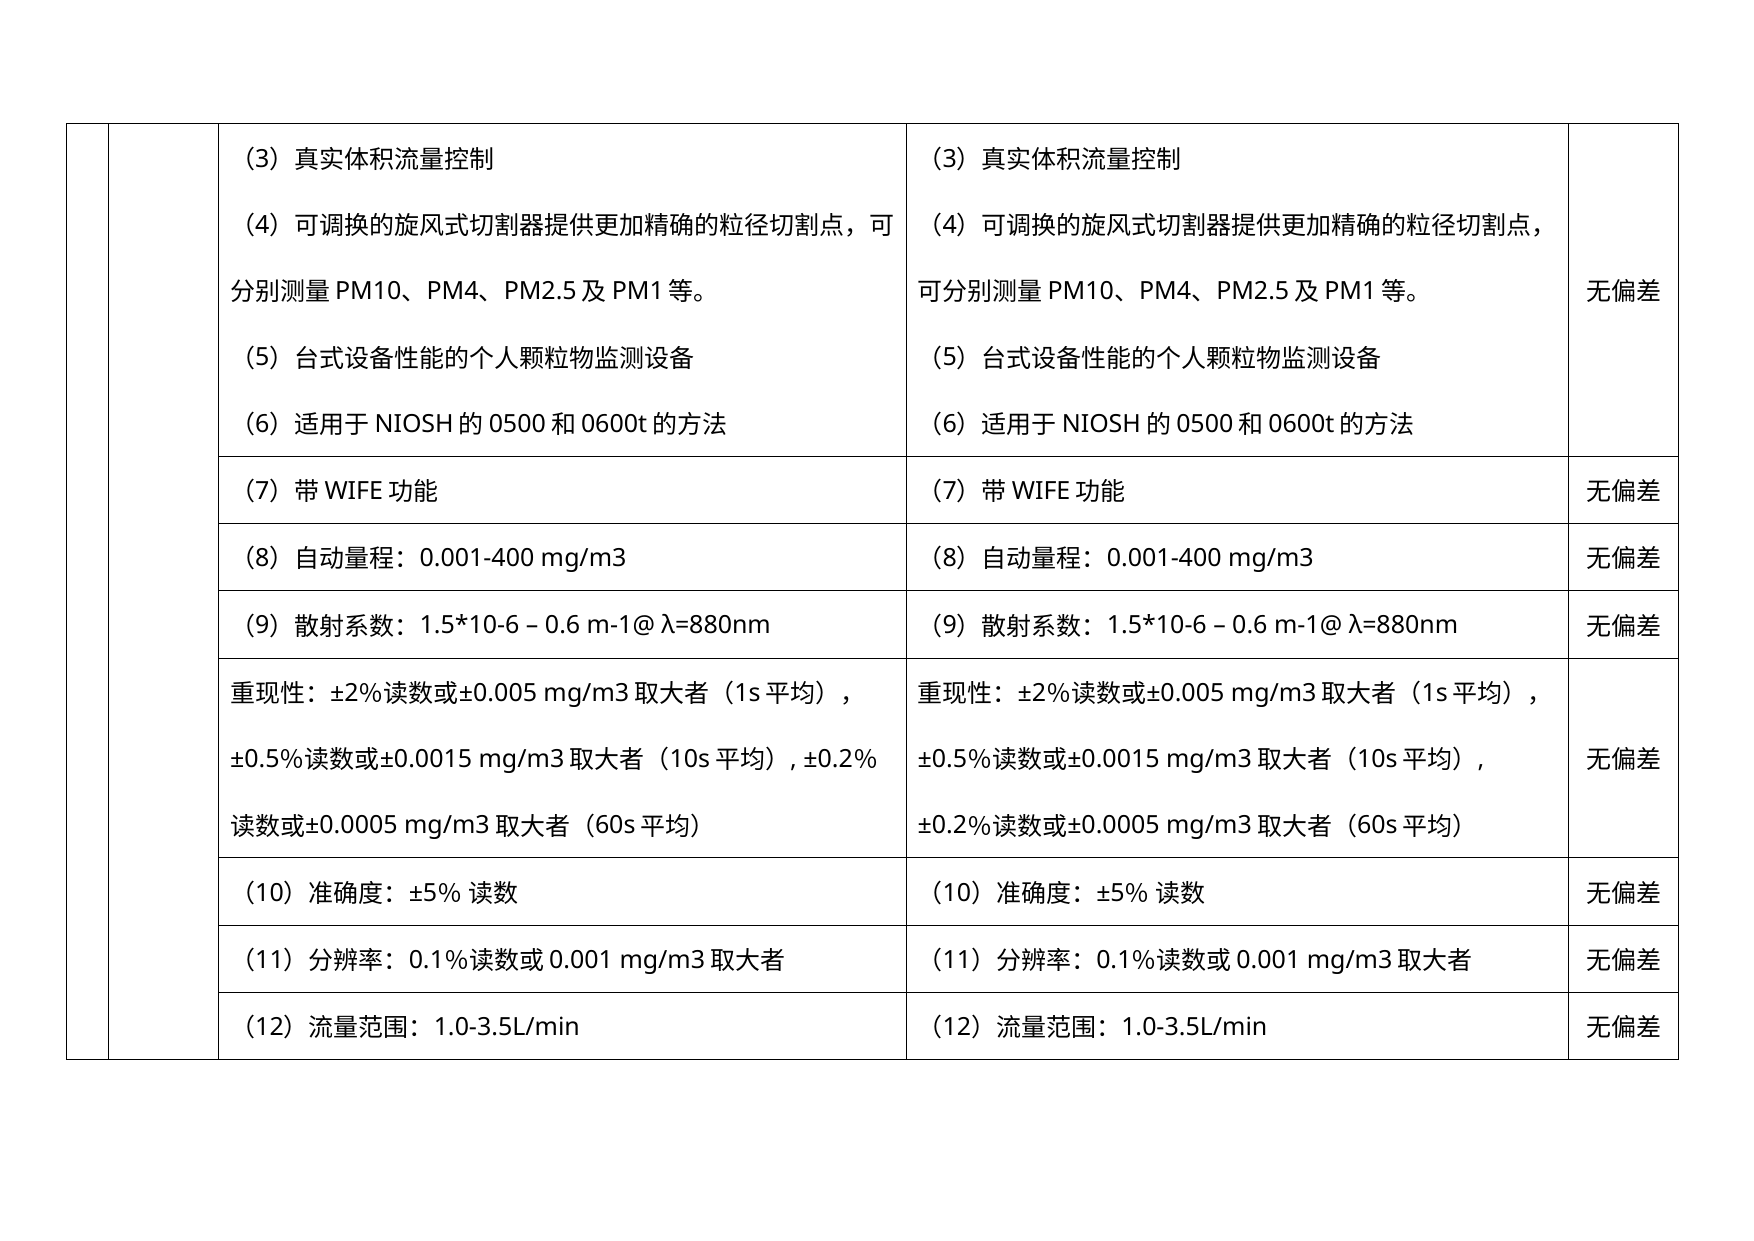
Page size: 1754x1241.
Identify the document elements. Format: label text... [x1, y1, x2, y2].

table_cell 无偏差 [1569, 858, 1678, 924]
table_cell 无偏差 [1569, 591, 1678, 657]
table_cell （3）真实体积流量控制 （4）可调换的旋风式切割器提供更加精确的粒径切割点，可分别测量PM10、PM4、PM2.5及PM1等。 （5）台式设备性能的个人颗粒物监测设备 （6）适用于NIOSH的0500和0600t的方法 [907, 124, 1568, 456]
table_cell （11）分辨率：0.1％读数或0.001 mg/m3取大者 [907, 926, 1568, 992]
table_cell （10）准确度：±5％ 读数 [219, 858, 906, 924]
table_cell （7）带WIFE功能 [219, 457, 906, 523]
table_cell （7）带WIFE功能 [907, 457, 1568, 523]
table_cell 无偏差 [1569, 926, 1678, 992]
table_cell （12）流量范围：1.0-3.5L/min [907, 993, 1568, 1059]
table_cell 无偏差 [1569, 659, 1678, 857]
table_cell （10）准确度：±5％ 读数 [907, 858, 1568, 924]
table_cell （8）自动量程：0.001-400 mg/m3 [219, 524, 906, 590]
table_cell 无偏差 [1569, 993, 1678, 1059]
table_cell （11）分辨率：0.1％读数或0.001 mg/m3取大者 [219, 926, 906, 992]
table_cell （9）散射系数：1.5*10-6 – 0.6 m-1@ λ=880nm [907, 591, 1568, 657]
table_cell （8）自动量程：0.001-400 mg/m3 [907, 524, 1568, 590]
table_cell （3）真实体积流量控制 （4）可调换的旋风式切割器提供更加精确的粒径切割点，可分别测量PM10、PM4、PM2.5及PM1等。 （5）台式设备性能的个人颗粒物监测设备 （6）适用于NIOSH的0500和0600t的方法 [219, 124, 906, 456]
table_cell 重现性：±2％读数或±0.005 mg/m3取大者（1s平均），±0.5％读数或±0.0015 mg/m3取大者（10s平均）, ±0.2％读数或±0.0005 mg/m3取大者（60s平均） [219, 659, 906, 857]
table_cell （9）散射系数：1.5*10-6 – 0.6 m-1@ λ=880nm [219, 591, 906, 657]
table_cell 重现性：±2％读数或±0.005 mg/m3取大者（1s平均），±0.5％读数或±0.0015 mg/m3取大者（10s平均）, ±0.2％读数或±0.0005 mg/m3取大者（60s平均） [907, 659, 1568, 857]
table_cell 无偏差 [1569, 524, 1678, 590]
table_cell 无偏差 [1569, 457, 1678, 523]
table_cell 无偏差 [1569, 124, 1678, 456]
table_cell （12）流量范围：1.0-3.5L/min [219, 993, 906, 1059]
